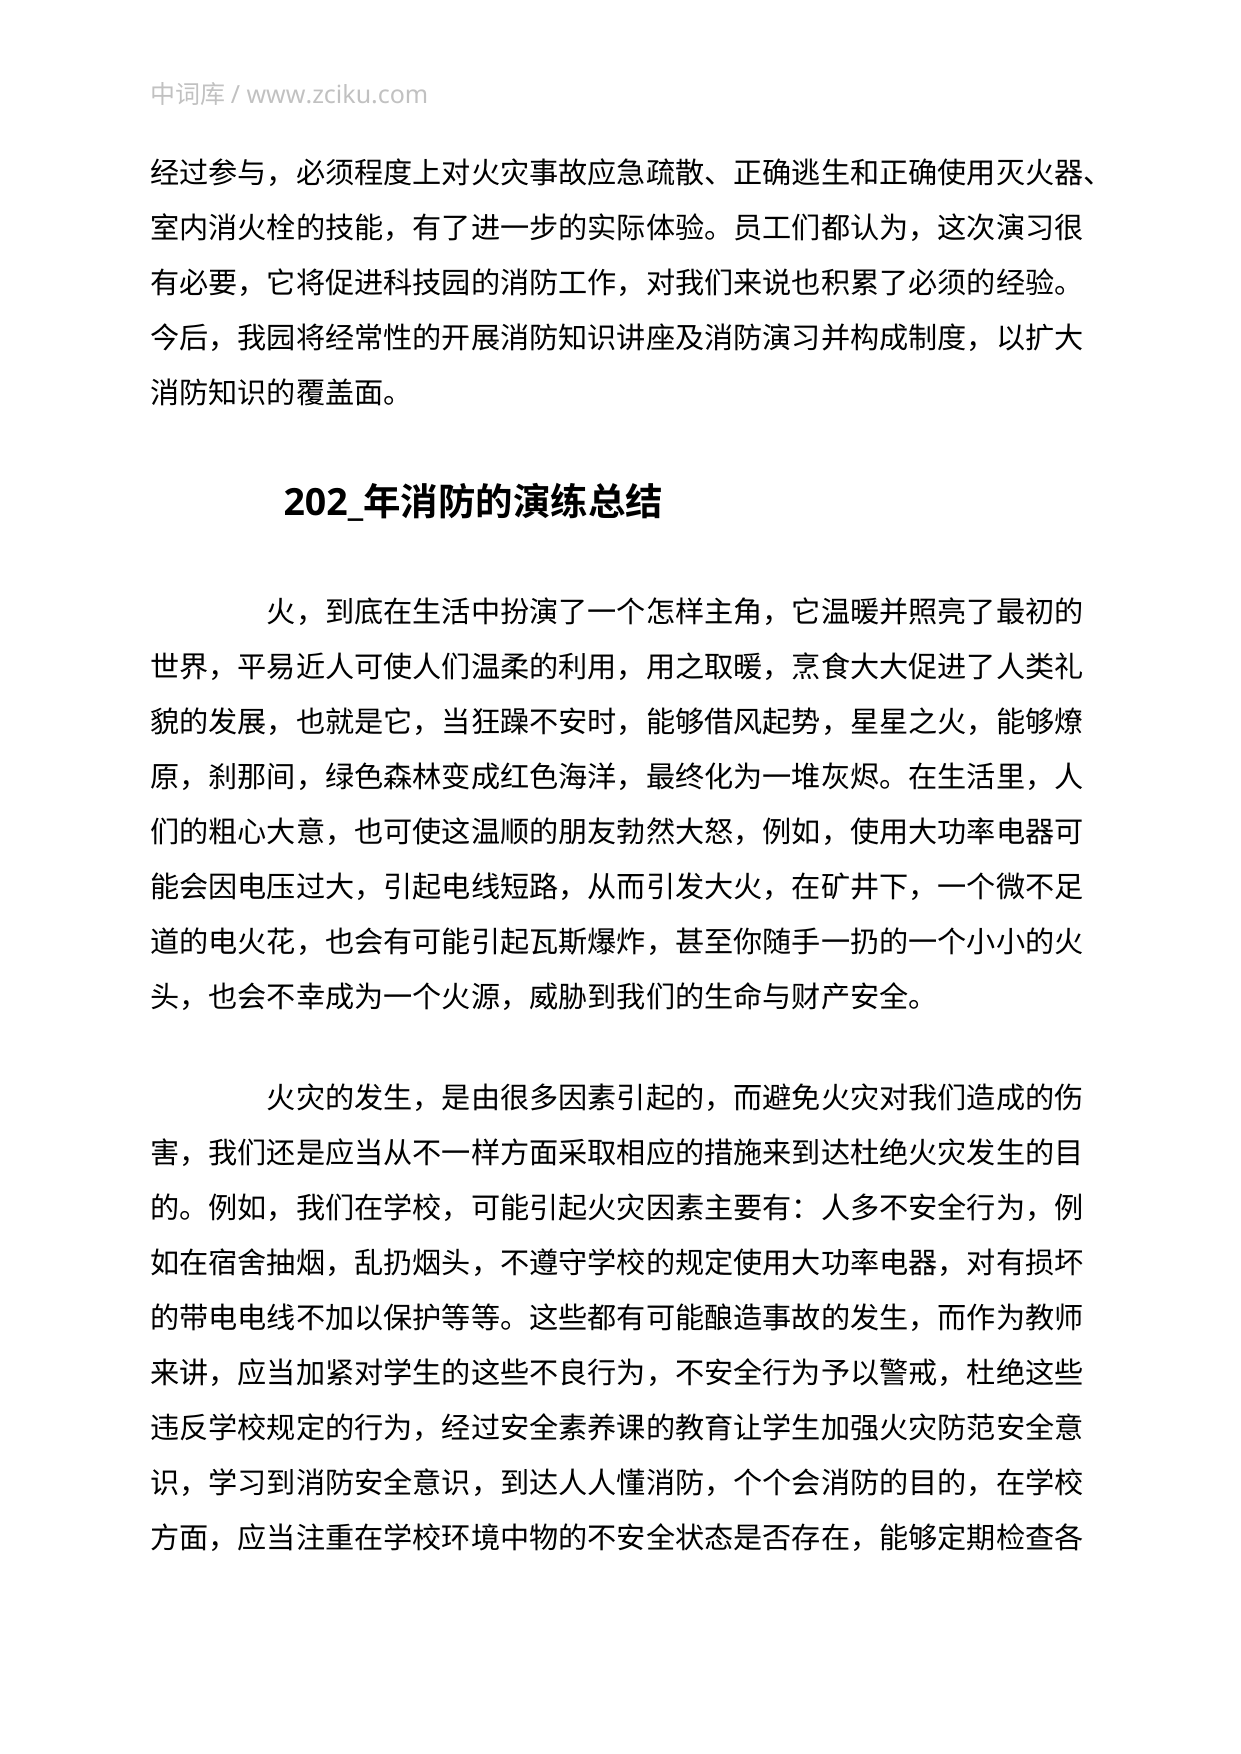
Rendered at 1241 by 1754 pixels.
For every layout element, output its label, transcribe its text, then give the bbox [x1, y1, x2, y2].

text 火，到底在生活中扮演了一个怎样主角，它温暖并照亮了最初的世界，平易近人可使人们温柔的利用，用之取暖，烹食大大促进了人类礼貌的发展，也就是它，当狂躁不安时，能够借风起势，星星之火，能够燎原，刹那间，绿色森林变成红色海洋，最终化为一堆灰烬。在生活里，人们的粗心大意，也可使这温顺的朋友勃然大怒，例如，使用大功率电器可能会因电压过大，引起电线短路，从而引发大火，在矿井下，一个微不足道的电火花，也会有可能引起瓦斯爆炸，甚至你随手一扔的一个小小的火头，也会不幸成为一个火源，威胁到我们的生命与财产安全。 [150, 589, 1090, 1016]
text 202_年消防的演练总结 [150, 471, 1090, 526]
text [150, 150, 1090, 412]
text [150, 1075, 1090, 1556]
